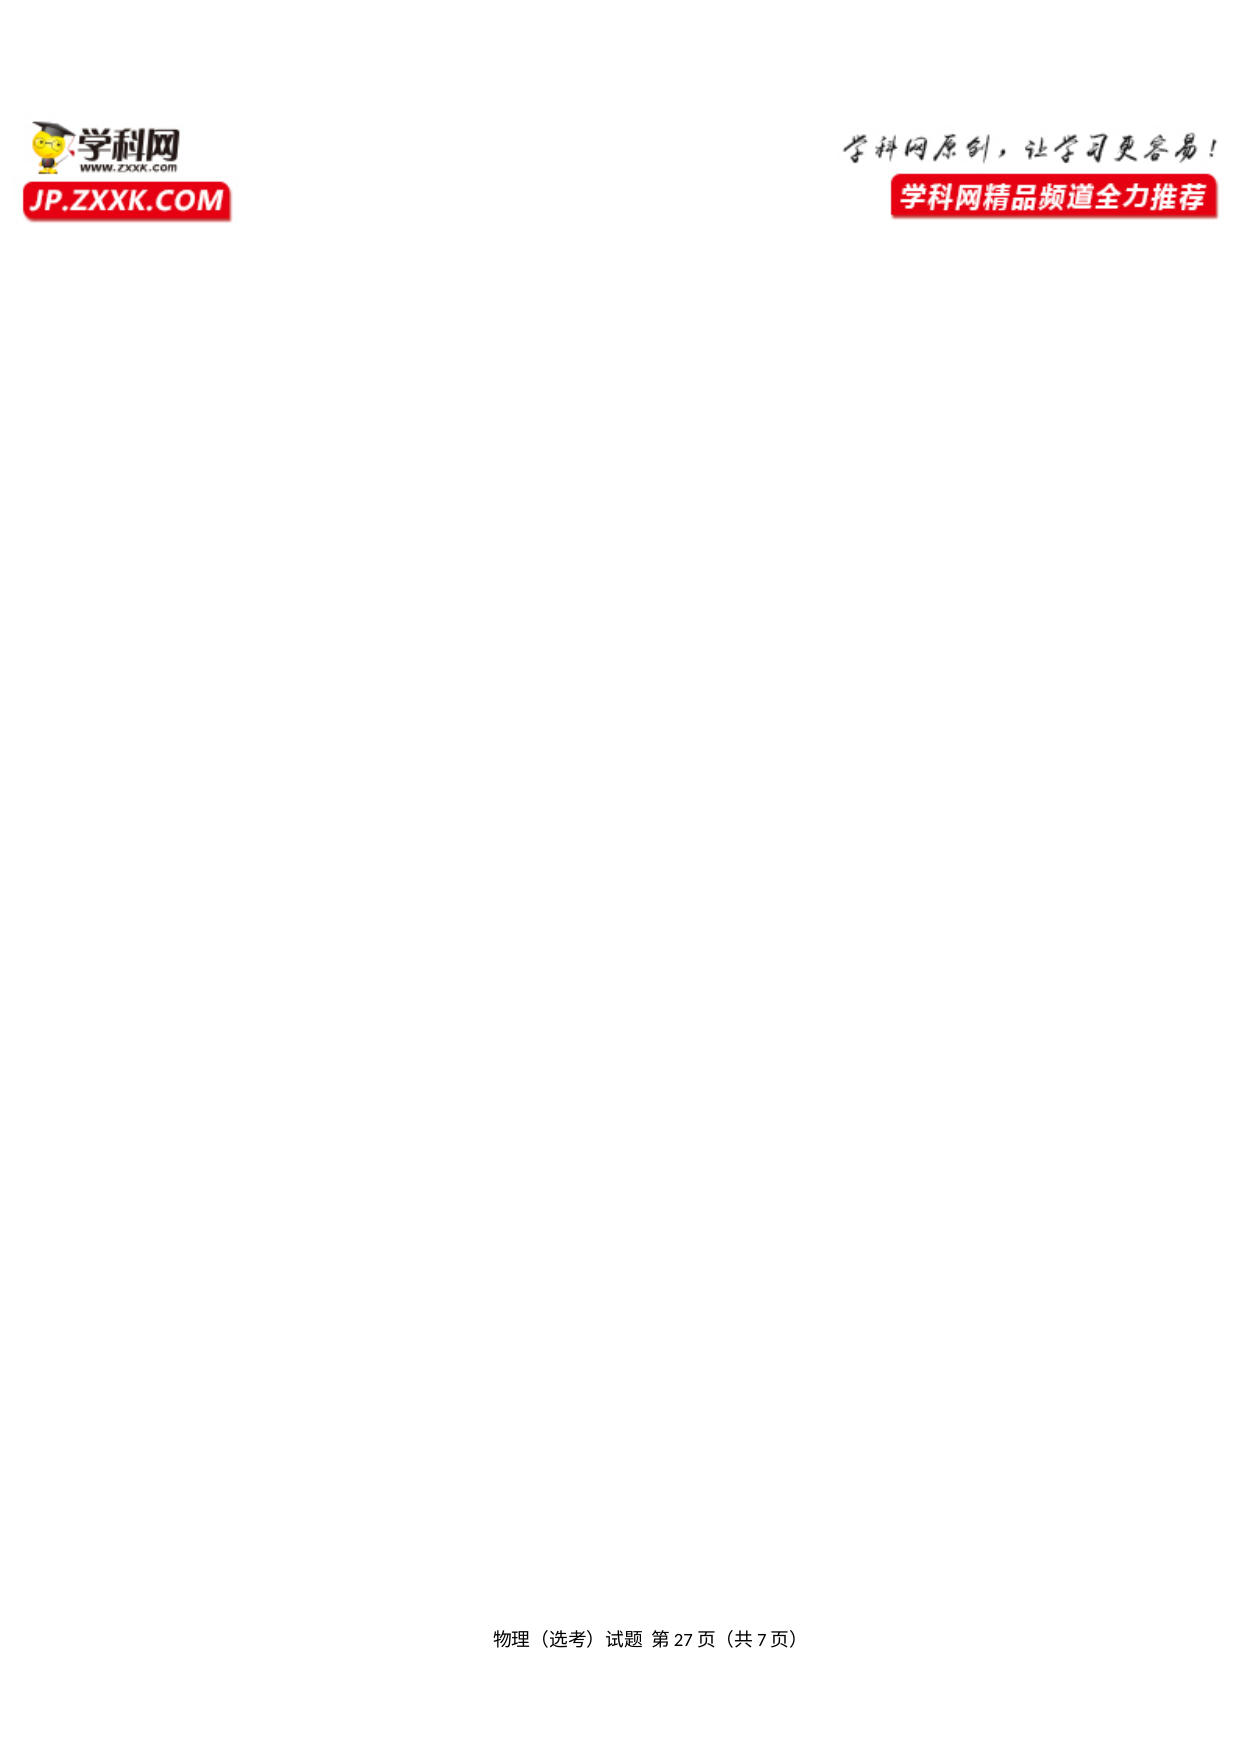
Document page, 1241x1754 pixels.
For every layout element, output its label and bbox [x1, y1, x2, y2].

picture [0, 101, 1241, 242]
